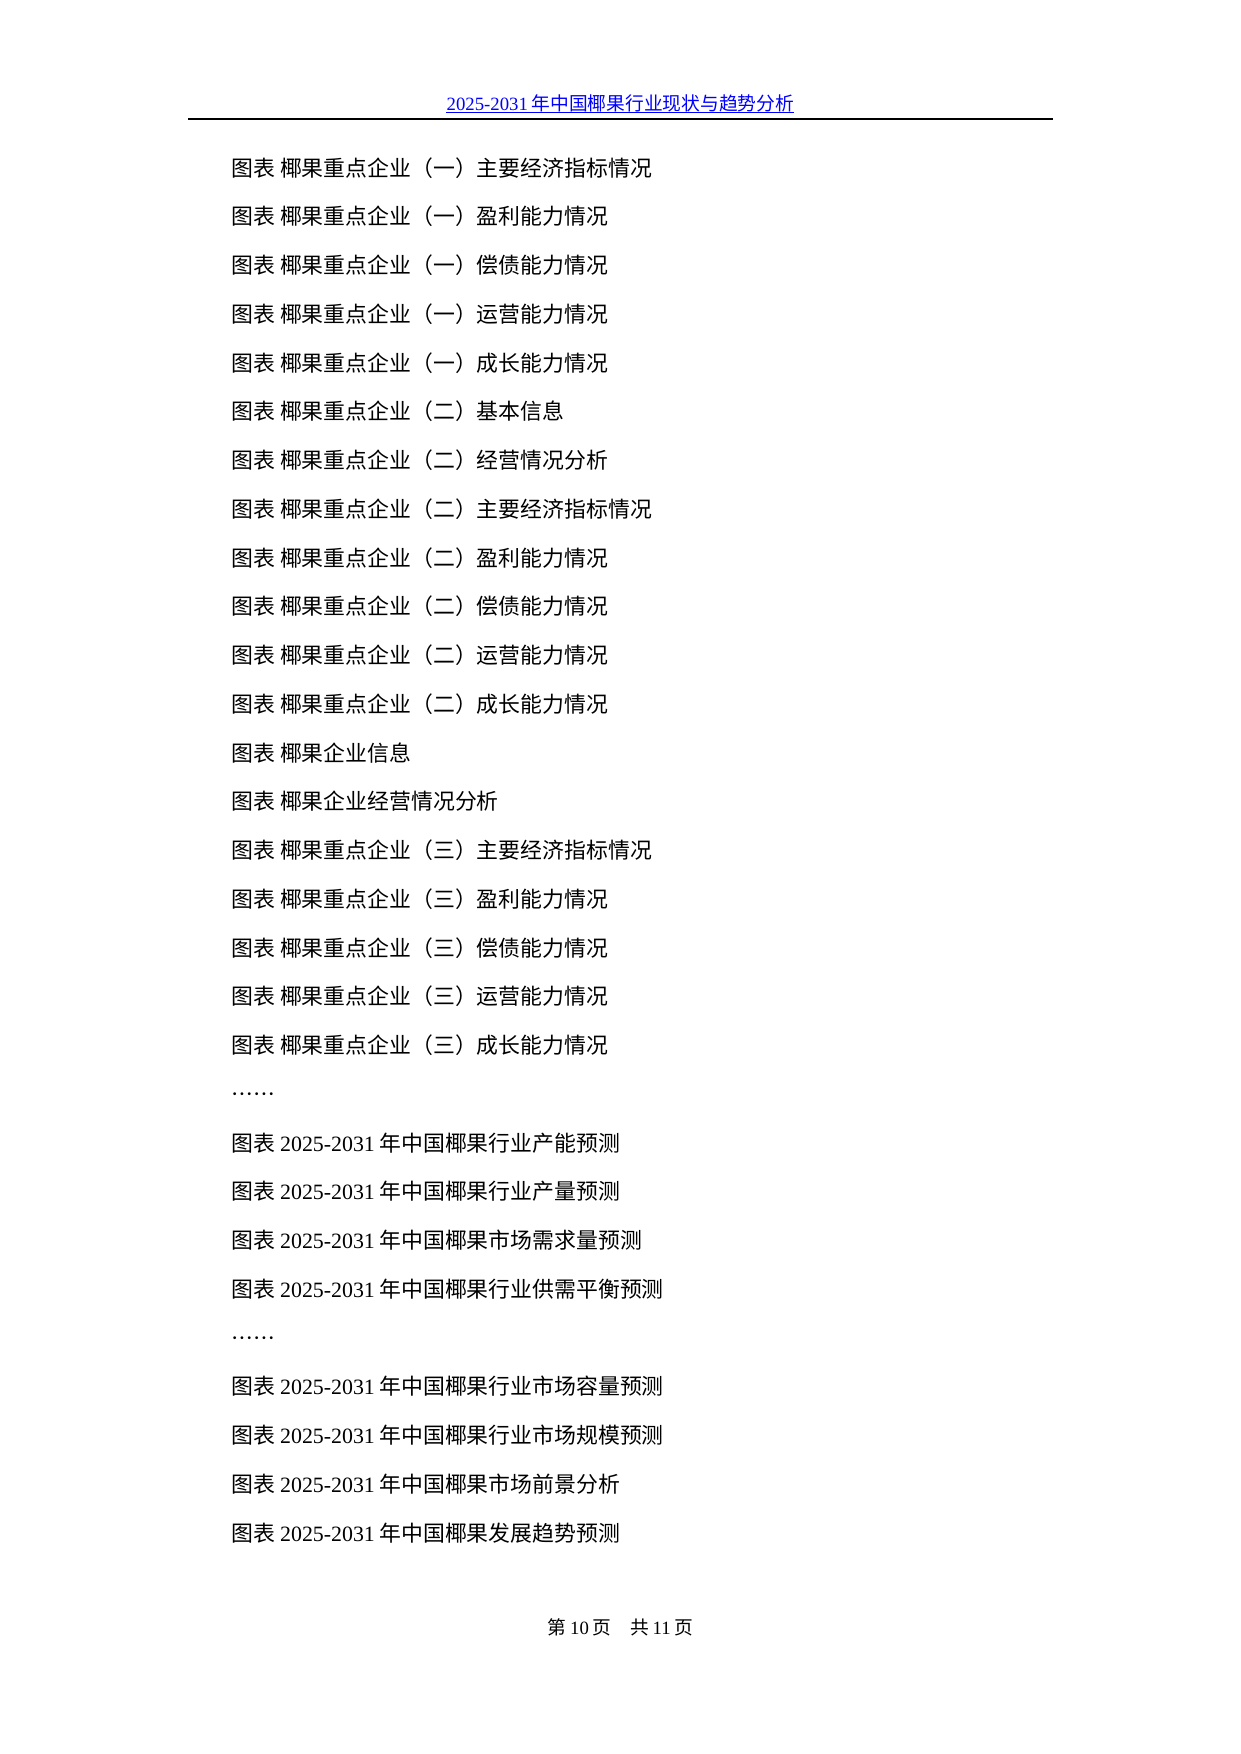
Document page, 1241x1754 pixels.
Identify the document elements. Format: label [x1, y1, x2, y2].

text [187, 150, 1053, 1548]
